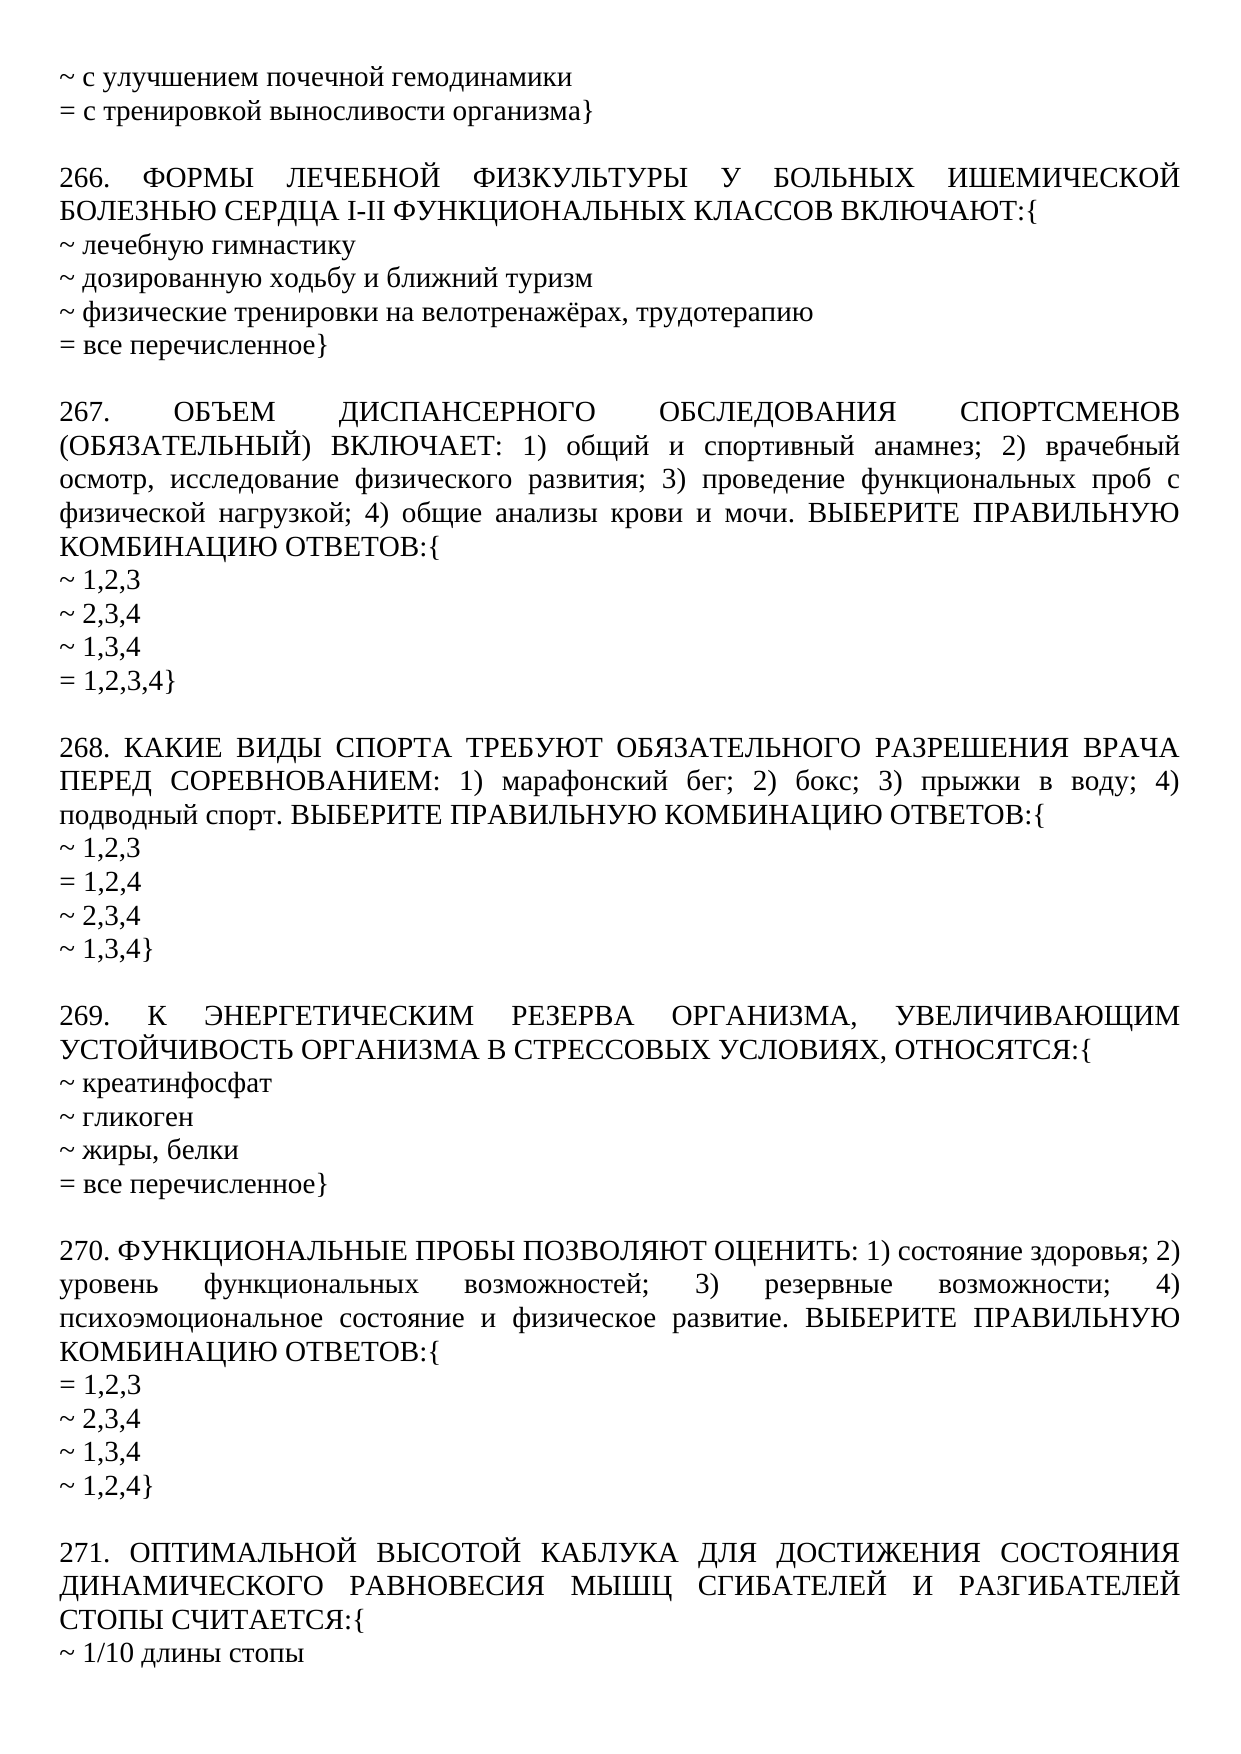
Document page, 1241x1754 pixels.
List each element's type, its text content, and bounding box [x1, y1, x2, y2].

text ~ 2,3,4 [59, 1401, 1181, 1434]
text ~ гликоген [59, 1099, 1181, 1132]
text = 1,2,4 [59, 864, 1181, 898]
text ~ креатинфосфат [59, 1065, 1181, 1099]
text ~ 1,2,3 [59, 562, 1181, 596]
text = 1,2,3,4} [59, 663, 1181, 696]
text = все перечисленное} [59, 327, 1181, 361]
text = все перечисленное} [59, 1166, 1181, 1199]
text 269. К ЭНЕРГЕТИЧЕСКИМ РЕЗЕРВА ОРГАНИЗМА, УВЕЛИЧИВАЮЩИМ УСТОЙЧИВОСТЬ ОРГАНИЗМА В СТРЕССОВЫХ УСЛОВИЯХ, ОТНОСЯТСЯ:{ [59, 998, 1181, 1065]
text ~ лечебную гимнастику [59, 227, 1181, 260]
text 270. ФУНКЦИОНАЛЬНЫЕ ПРОБЫ ПОЗВОЛЯЮТ ОЦЕНИТЬ: 1) состояние здоровья; 2) уровень функциональных возможностей; 3) резервные возможности; 4) психоэмоциональное состояние и физическое развитие. ВЫБЕРИТЕ ПРАВИЛЬНУЮ КОМБИНАЦИЮ ОТВЕТОВ:{ [59, 1233, 1181, 1367]
text ~ 1,3,4 [59, 1434, 1181, 1468]
text ~ 1,2,3 [59, 831, 1181, 864]
text ~ физические тренировки на велотренажёрах, трудотерапию [59, 294, 1181, 327]
text ~ 1/10 длины стопы [59, 1636, 1181, 1669]
text ~ 2,3,4 [59, 898, 1181, 931]
text = 1,2,3 [59, 1367, 1181, 1401]
text ~ жиры, белки [59, 1132, 1181, 1166]
text = с тренировкой выносливости организма} [59, 93, 1181, 126]
text ~ 1,3,4} [59, 931, 1181, 965]
text ~ дозированную ходьбу и ближний туризм [59, 260, 1181, 294]
text 267. ОБЪЕМ ДИСПАНСЕРНОГО ОБСЛЕДОВАНИЯ СПОРТСМЕНОВ (ОБЯЗАТЕЛЬНЫЙ) ВКЛЮЧАЕТ: 1) общий и спортивный анамнез; 2) врачебный осмотр, исследование физического развития; 3) проведение функциональных проб с физической нагрузкой; 4) общие анализы крови и мочи. ВЫБЕРИТЕ ПРАВИЛЬНУЮ КОМБИНАЦИЮ ОТВЕТОВ:{ [59, 394, 1181, 562]
text 271. ОПТИМАЛЬНОЙ ВЫСОТОЙ КАБЛУКА ДЛЯ ДОСТИЖЕНИЯ СОСТОЯНИЯ ДИНАМИЧЕСКОГО РАВНОВЕСИЯ МЫШЦ СГИБАТЕЛЕЙ И РАЗГИБАТЕЛЕЙ СТОПЫ СЧИТАЕТСЯ:{ [59, 1535, 1181, 1636]
text ~ 2,3,4 [59, 596, 1181, 629]
text ~ 1,2,4} [59, 1468, 1181, 1501]
text 266. ФОРМЫ ЛЕЧЕБНОЙ ФИЗКУЛЬТУРЫ У БОЛЬНЫХ ИШЕМИЧЕСКОЙ БОЛЕЗНЬЮ СЕРДЦА I-II ФУНКЦИОНАЛЬНЫХ КЛАССОВ ВКЛЮЧАЮТ:{ [59, 160, 1181, 227]
text ~ 1,3,4 [59, 629, 1181, 663]
text ~ с улучшением почечной гемодинамики [59, 59, 1181, 93]
text 268. КАКИЕ ВИДЫ СПОРТА ТРЕБУЮТ ОБЯЗАТЕЛЬНОГО РАЗРЕШЕНИЯ ВРАЧА ПЕРЕД СОРЕВНОВАНИЕМ: 1) марафонский бег; 2) бокс; 3) прыжки в воду; 4) подводный спорт. ВЫБЕРИТЕ ПРАВИЛЬНУЮ КОМБИНАЦИЮ ОТВЕТОВ:{ [59, 730, 1181, 831]
